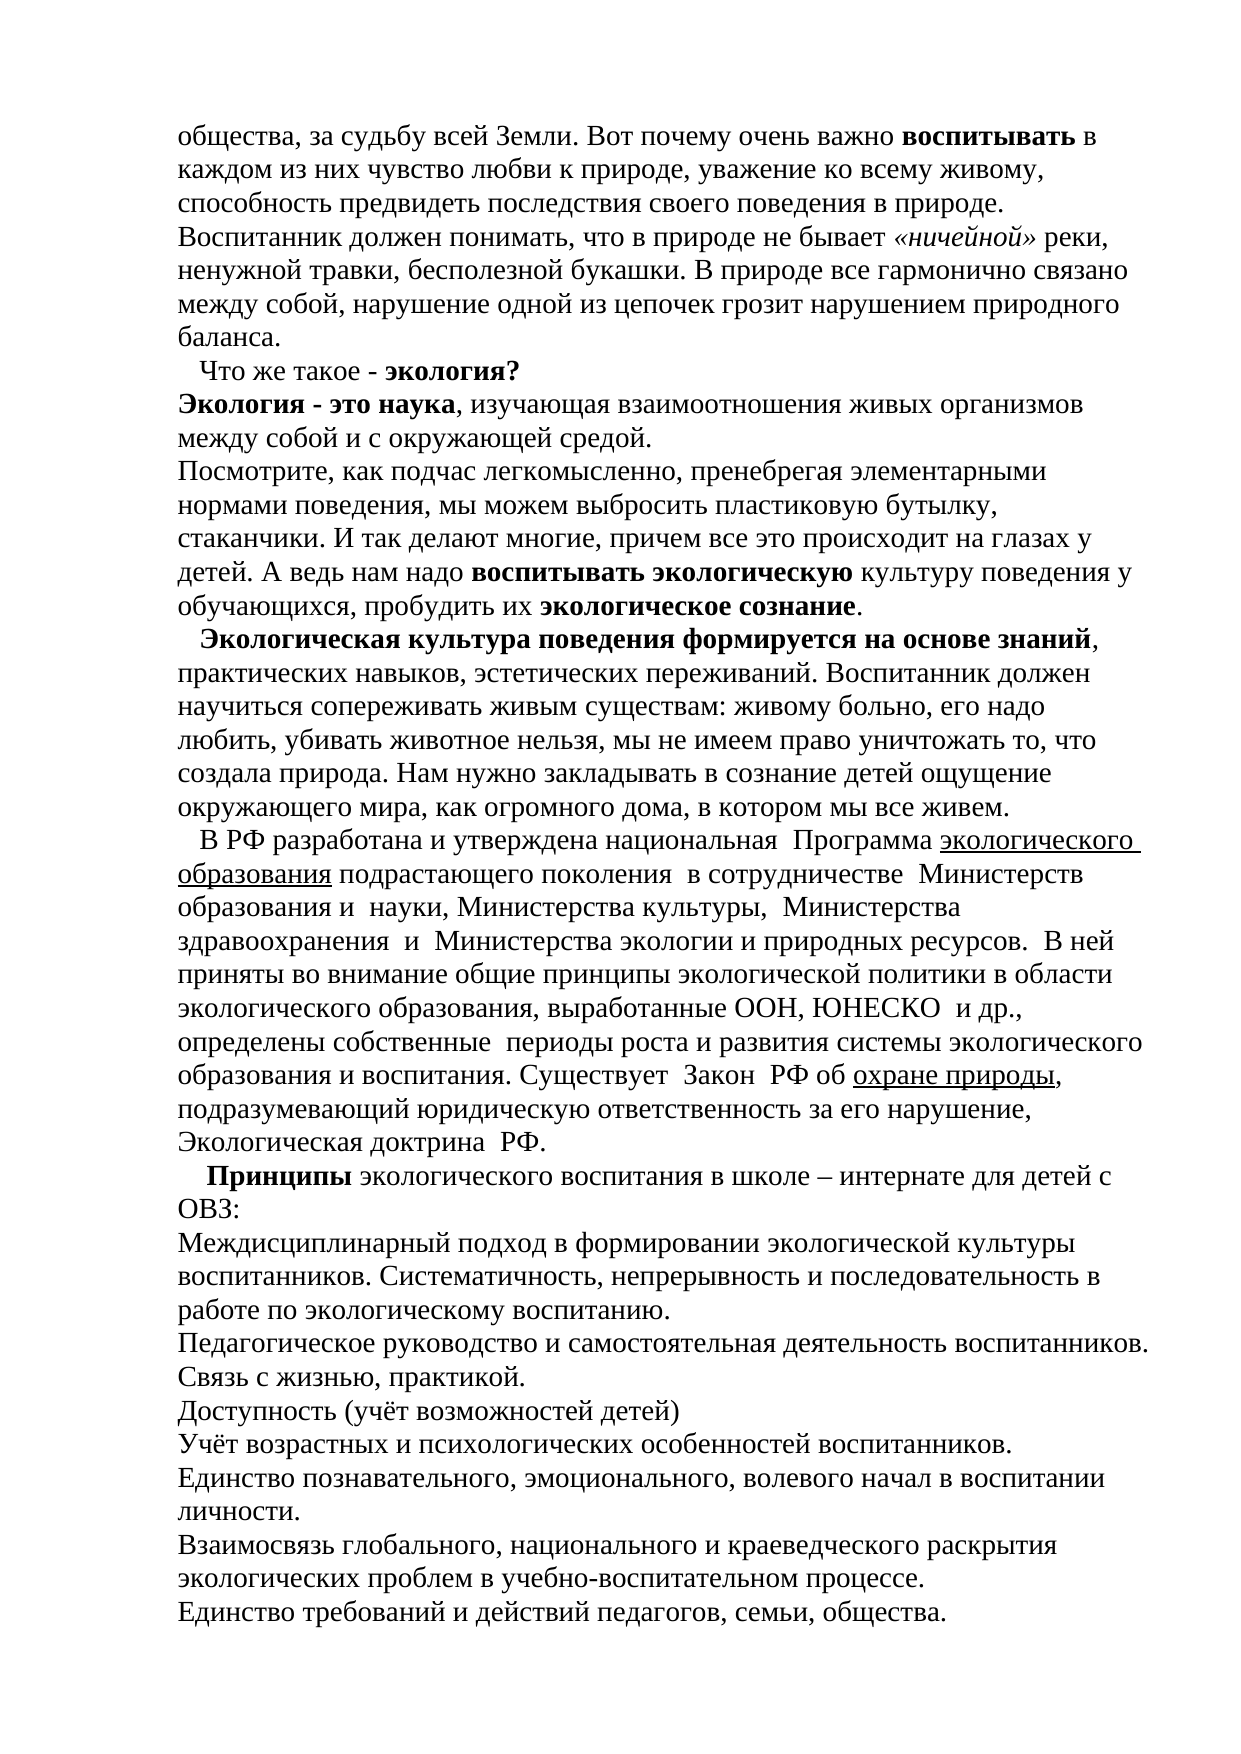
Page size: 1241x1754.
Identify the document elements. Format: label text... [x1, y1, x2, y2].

text Педагогическое руководство и самостоятельная деятельность воспитанников. [177, 1326, 1152, 1359]
text Единство требований и действий педагогов, семьи, общества. [177, 1594, 1152, 1627]
text В РФ разработана и утверждена национальная Программа экологического образования подрастающего поколения в сотрудничестве Министерств образования и науки, Министерства культуры, Министерства здравоохранения и Министерства экологии и природных ресурсов. В ней приняты во внимание общие принципы экологической политики в области экологического образования, выработанные ООН, ЮНЕСКО и др., определены собственные периоды роста и развития системы экологического образования и воспитания. Существует Закон РФ об охране природы, подразумевающий юридическую ответственность за его нарушение, Экологическая доктрина РФ. [177, 822, 1152, 1158]
text Что же такое - экология? [177, 353, 1152, 386]
text Взаимосвязь глобального, национального и краеведческого раскрытия экологических проблем в учебно-воспитательном процессе. [177, 1527, 1152, 1594]
text Посмотрите, как подчас легкомысленно, пренебрегая элементарными нормами поведения, мы можем выбросить пластиковую бутылку, стаканчики. И так делают многие, причем все это происходит на глазах у детей. А ведь нам надо воспитывать экологическую культуру поведения у обучающихся, пробудить их экологическое сознание. [177, 453, 1152, 621]
text Экология - это наука, изучающая взаимоотношения живых организмов между собой и с окружающей средой. [177, 386, 1152, 453]
text Единство познавательного, эмоционального, волевого начал в воспитании личности. [177, 1460, 1152, 1527]
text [177, 118, 1152, 219]
text Экологическая культура поведения формируется на основе знаний, практических навыков, эстетических переживаний. Воспитанник должен научиться сопереживать живым существам: живому больно, его надо любить, убивать животное нельзя, мы не имеем право уничтожать то, что создала природа. Нам нужно закладывать в сознание детей ощущение окружающего мира, как огромного дома, в котором мы все живем. [177, 621, 1152, 822]
text Междисциплинарный подход в формировании экологической культуры воспитанников. Систематичность, непрерывность и последовательность в работе по экологическому воспитанию. [177, 1225, 1152, 1326]
text Воспитанник должен понимать, что в природе не бывает «ничейной» реки, ненужной травки, бесполезной букашки. В природе все гармонично связано между собой, нарушение одной из цепочек грозит нарушением природного баланса. [177, 219, 1152, 353]
text Связь с жизнью, практикой. [177, 1359, 1152, 1393]
text Доступность (учёт возможностей детей) [177, 1393, 1152, 1426]
text Принципы экологического воспитания в школе – интернате для детей с ОВЗ: [177, 1158, 1152, 1225]
text Учёт возрастных и психологических особенностей воспитанников. [177, 1426, 1152, 1460]
